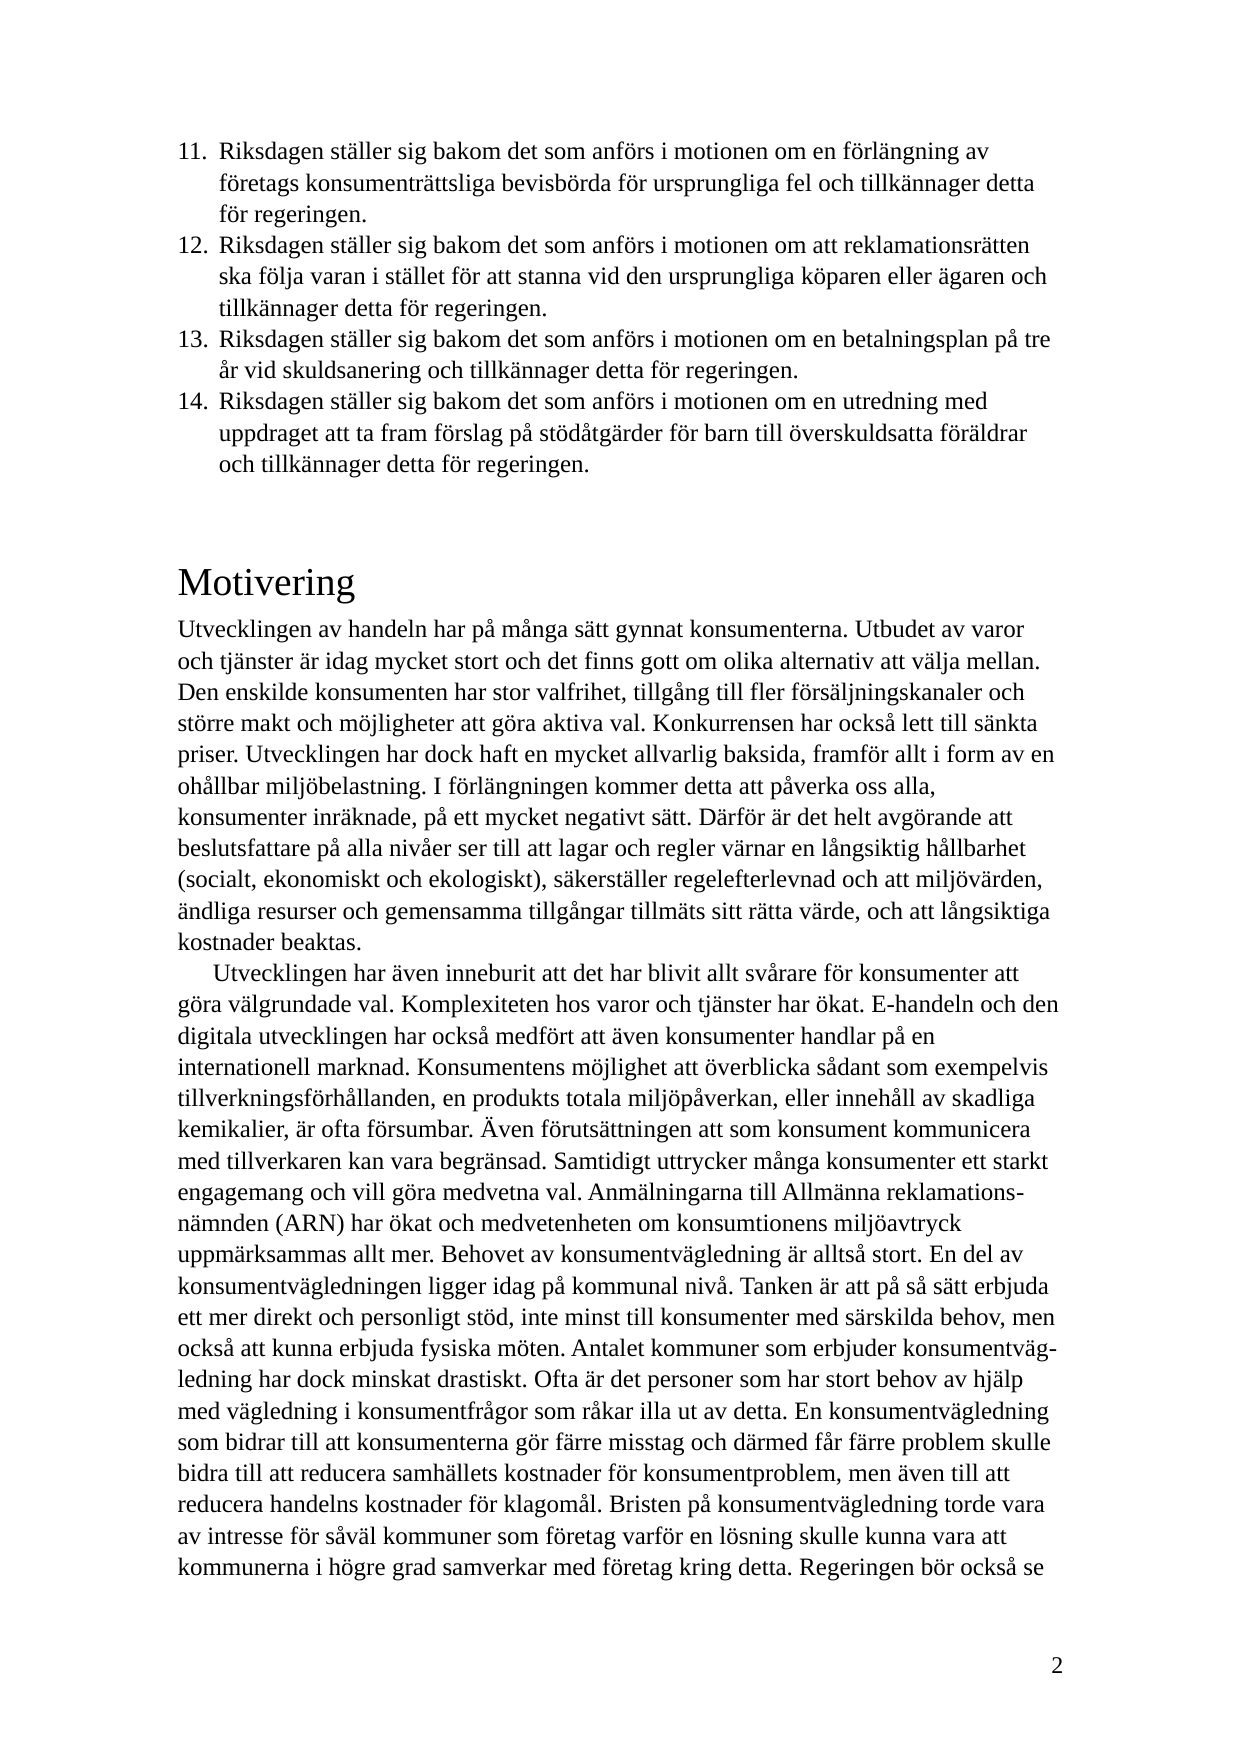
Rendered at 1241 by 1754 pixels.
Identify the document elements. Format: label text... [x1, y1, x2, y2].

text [177, 956, 1063, 1581]
text Utvecklingen av handeln har på många sätt gynnat konsumenterna. Utbudet av varor och tjänster är idag mycket stort och det finns gott om olika alternativ att välja mellan. Den enskilde konsumenten har stor valfrihet, tillgång till fler försäljningskanaler och större makt och möjligheter att göra aktiva val. Konkurrensen har också lett till sänkta priser. Utvecklingen har dock haft en mycket allvarlig baksida, framför allt i form av en ohållbar miljöbelastning. I förlängningen kommer detta att påverka oss alla, konsumenter inräknade, på ett mycket negativt sätt. Därför är det helt avgörande att beslutsfattare på alla nivåer ser till att lagar och regler värnar en långsiktig hållbarhet (socialt, ekonomiskt och ekologiskt), säkerställer regelefterlevnad och att miljövärden, ändliga resurser och gemensamma tillgångar tillmäts sitt rätta värde, och att långsiktiga kostnader beaktas. [177, 612, 1063, 956]
